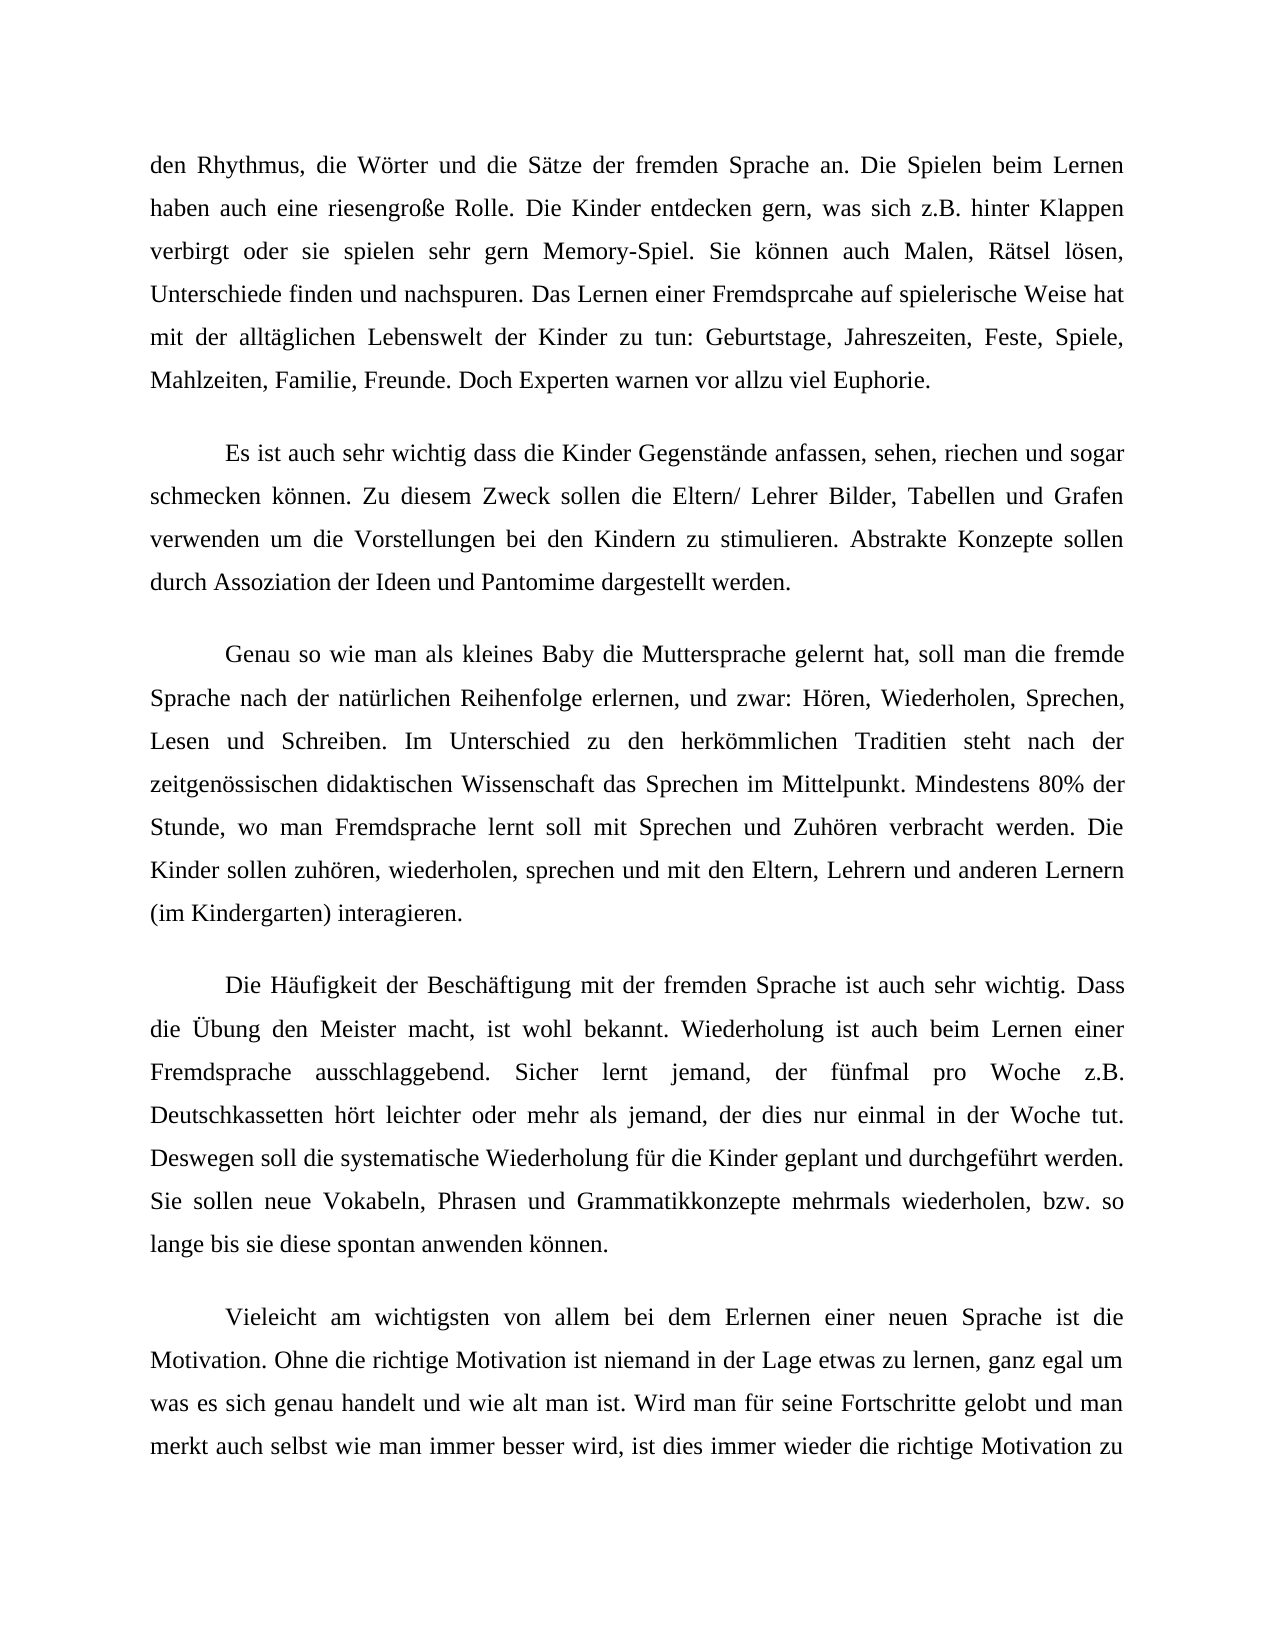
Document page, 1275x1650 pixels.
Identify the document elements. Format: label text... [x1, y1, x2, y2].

text Die Häufigkeit der Beschäftigung mit der fremden Sprache ist auch sehr wichtig. Dass die Übung den Meister macht, ist wohl bekannt. Wiederholung ist auch beim Lernen einer Fremdsprache ausschlaggebend. Sicher lernt jemand, der fünfmal pro Woche z.B. Deutschkassetten hört leichter oder mehr als jemand, der dies nur einmal in der Woche tut. Deswegen soll die systematische Wiederholung für die Kinder geplant und durchgeführt werden. Sie sollen neue Vokabeln, Phrasen und Grammatikkonzepte mehrmals wiederholen, bzw. so lange bis sie diese spontan anwenden können. [150, 971, 1125, 1258]
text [150, 150, 1125, 394]
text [150, 1302, 1125, 1460]
text Genau so wie man als kleines Baby die Muttersprache gelernt hat, soll man die fremde Sprache nach der natürlichen Reihenfolge erlernen, und zwar: Hören, Wiederholen, Sprechen, Lesen und Schreiben. Im Unterschied zu den herkömmlichen Traditien steht nach der zeitgenössischen didaktischen Wissenschaft das Sprechen im Mittelpunkt. Mindestens 80% der Stunde, wo man Fremdsprache lernt soll mit Sprechen und Zuhören verbracht werden. Die Kinder sollen zuhören, wiederholen, sprechen und mit den Eltern, Lehrern und anderen Lernern (im Kindergarten) interagieren. [150, 639, 1125, 927]
text Es ist auch sehr wichtig dass die Kinder Gegenstände anfassen, sehen, riechen und sogar schmecken können. Zu diesem Zweck sollen die Eltern/ Lehrer Bilder, Tabellen und Grafen verwenden um die Vorstellungen bei den Kindern zu stimulieren. Abstrakte Konzepte sollen durch Assoziation der Ideen und Pantomime dargestellt werden. [150, 438, 1125, 596]
